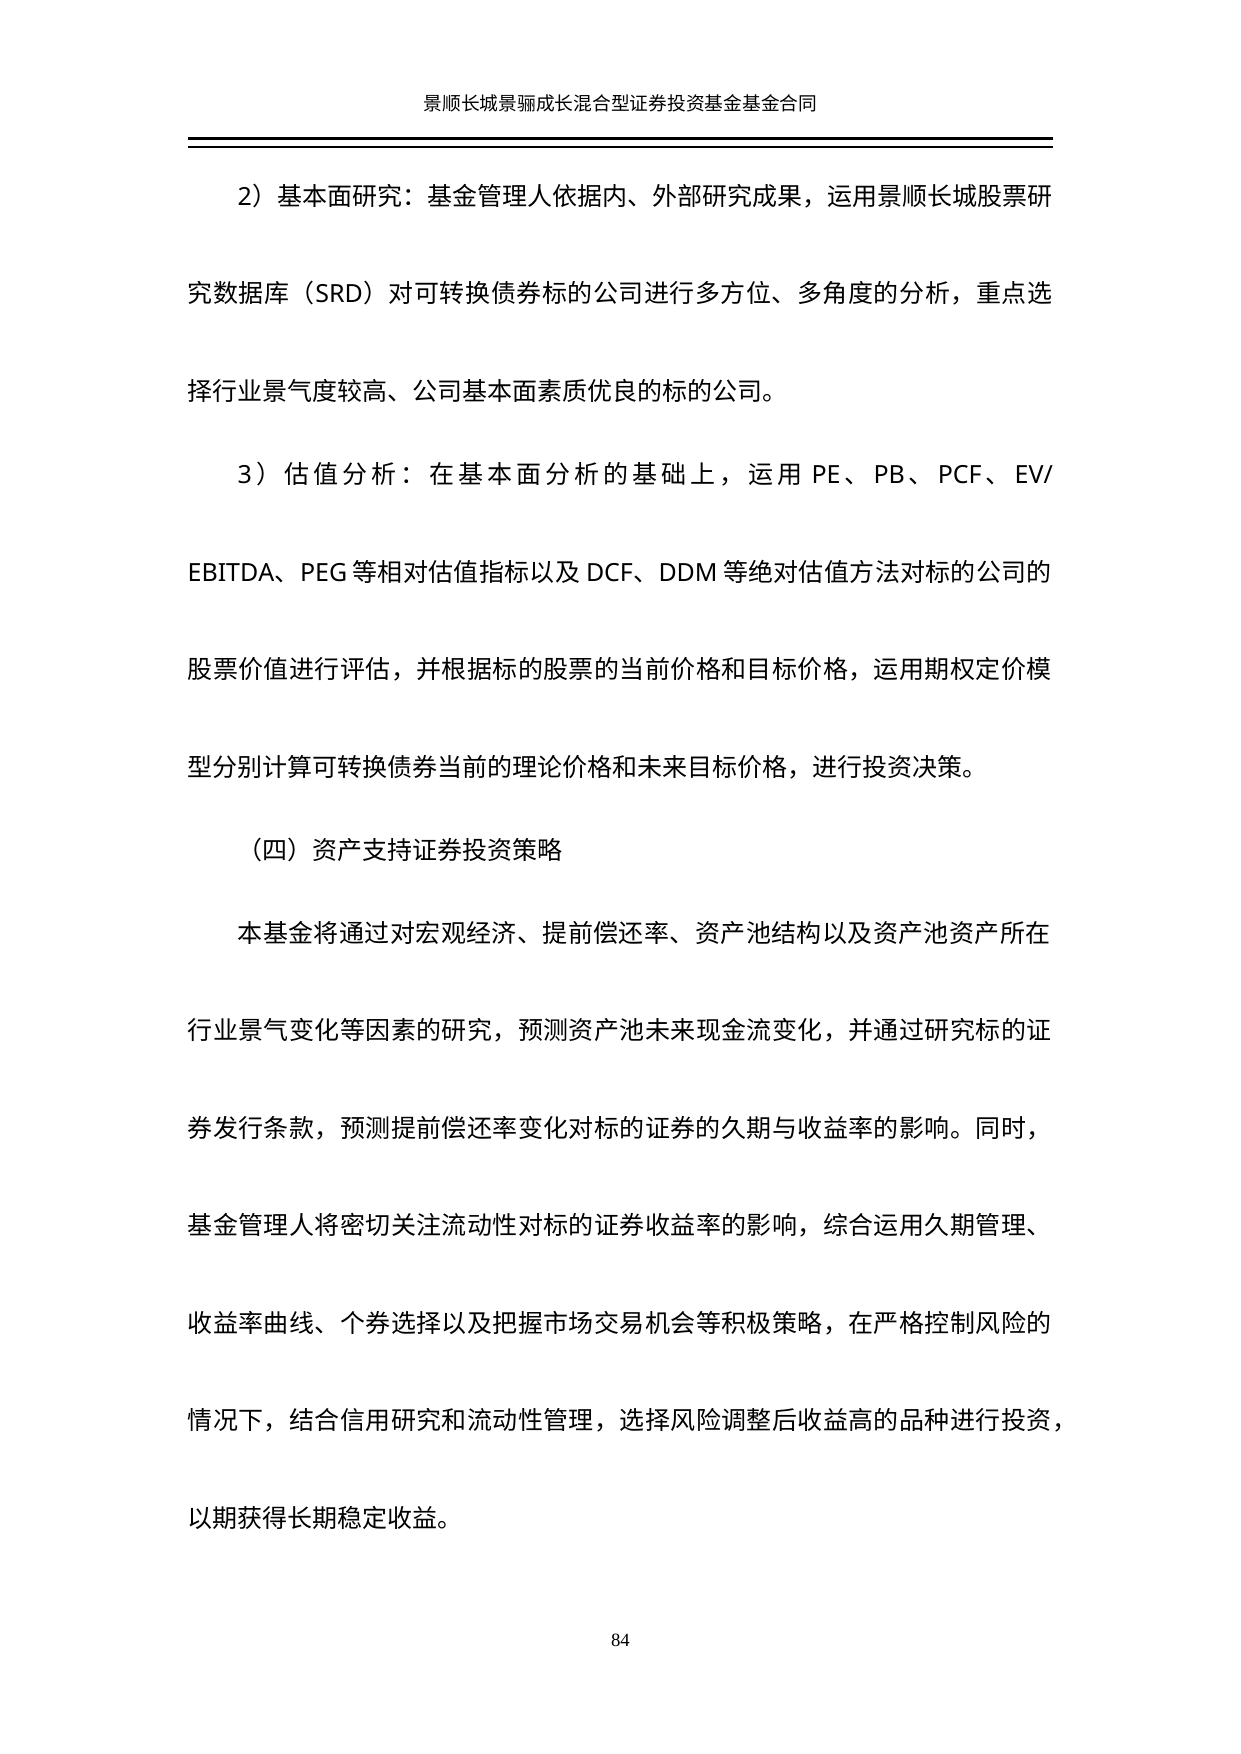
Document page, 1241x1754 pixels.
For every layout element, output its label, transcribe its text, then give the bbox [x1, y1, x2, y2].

text 本基金将通过对宏观经济、提前偿还率、资产池结构以及资产池资产所在行业景气变化等因素的研究，预测资产池未来现金流变化，并通过研究标的证券发行条款，预测提前偿还率变化对标的证券的久期与收益率的影响。同时，基金管理人将密切关注流动性对标的证券收益率的影响，综合运用久期管理、收益率曲线、个券选择以及把握市场交易机会等积极策略，在严格控制风险的情况下，结合信用研究和流动性管理，选择风险调整后收益高的品种进行投资，以期获得长期稳定收益。 [187, 899, 1053, 1549]
text 2）基本面研究：基金管理人依据内、外部研究成果，运用景顺长城股票研究数据库（SRD）对可转换债券标的公司进行多方位、多角度的分析，重点选择行业景气度较高、公司基本面素质优良的标的公司。 [187, 162, 1053, 422]
text （四）资产支持证券投资策略 [187, 816, 1053, 881]
text 3）估值分析：在基本面分析的基础上，运用PE、PB、PCF、EV/EBITDA、PEG等相对估值指标以及DCF、DDM等绝对估值方法对标的公司的股票价值进行评估，并根据标的股票的当前价格和目标价格，运用期权定价模型分别计算可转换债券当前的理论价格和未来目标价格，进行投资决策。 [187, 440, 1053, 798]
